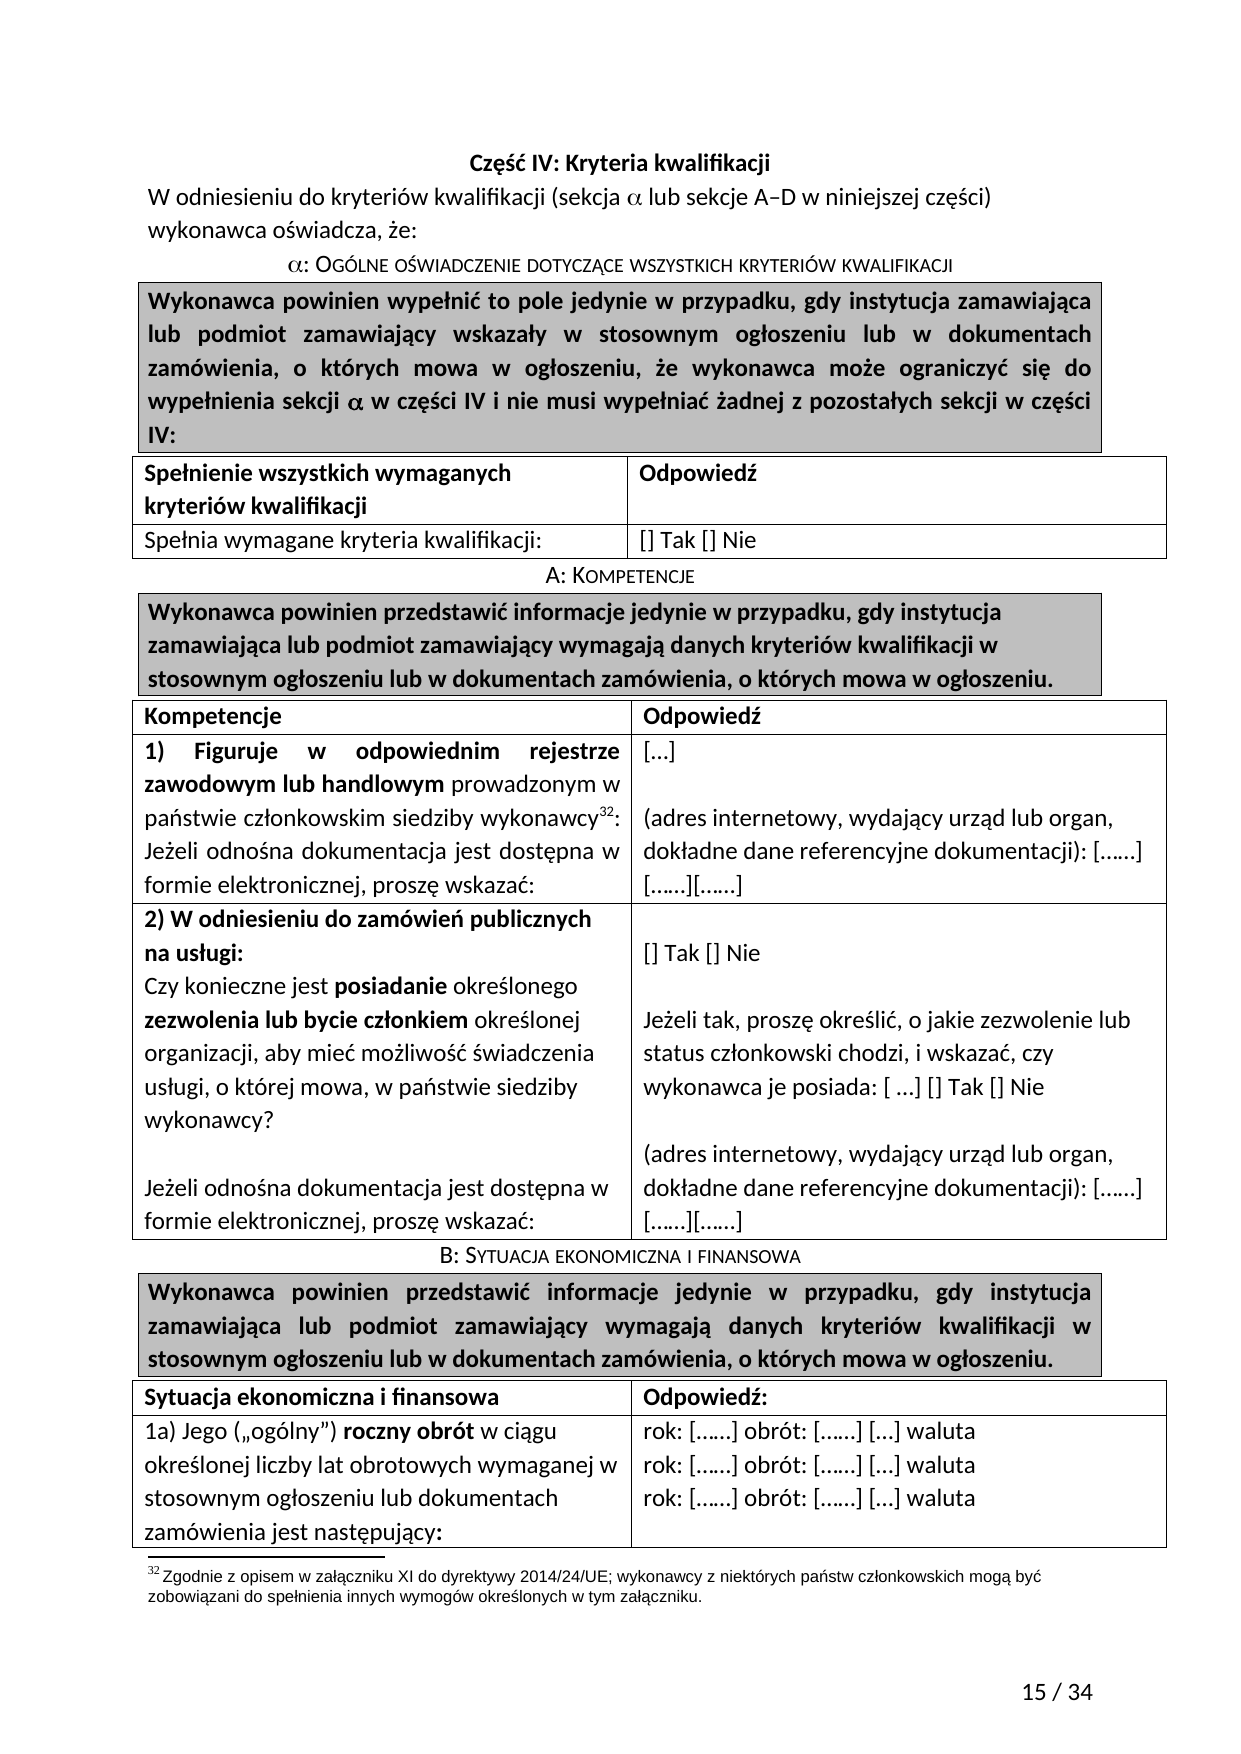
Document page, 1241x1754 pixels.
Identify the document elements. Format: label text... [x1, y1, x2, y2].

text Wykonawca powinien przedstawić informacje jedynie w przypadku, gdy instytucja zamawiająca lub podmiot zamawiający wymagają danych kryteriów kwalifikacji w stosownym ogłoszeniu lub w dokumentach zamówienia, o których mowa w ogłoszeniu. [139, 594, 1101, 695]
table_cell Spełnia wymagane kryteria kwalifikacji: [133, 525, 627, 558]
table_header Spełnienie wszystkich wymaganych kryteriów kwalifikacji [133, 457, 627, 524]
table_header Odpowiedź [632, 701, 1166, 734]
table_header Kompetencje [133, 701, 631, 734]
table_cell […] (adres internetowy, wydający urząd lub organ, dokładne dane referencyjne dokumentacji): [……][……][……] [632, 735, 1166, 902]
text W odniesieniu do kryteriów kwalifikacji (sekcja lub sekcje A–D w niniejszej części) wykonawca oświadcza, że: [148, 181, 1093, 245]
text Część IV: Kryteria kwalifikacji [148, 148, 1093, 178]
table_header Odpowiedź: [632, 1381, 1166, 1414]
title A: Kompetencje [148, 559, 1093, 589]
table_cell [133, 1416, 631, 1547]
title B: Sytuacja ekonomiczna i finansowa [148, 1240, 1093, 1270]
table_cell 2) W odniesieniu do zamówień publicznych na usługi: Czy konieczne jest posiadanie określonego zezwolenia lub bycie członkiem określonej organizacji, aby mieć możliwość świadczenia usługi, o której mowa, w państwie siedziby wykonawcy? Jeżeli odnośna dokumentacja jest dostępna w formie elektronicznej, proszę wskazać: [133, 904, 631, 1239]
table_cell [632, 1416, 1166, 1547]
table_cell [] Tak [] Nie [628, 525, 1166, 558]
text Wykonawca powinien przedstawić informacje jedynie w przypadku, gdy instytucja zamawiająca lub podmiot zamawiający wymagają danych kryteriów kwalifikacji w stosownym ogłoszeniu lub w dokumentach zamówienia, o których mowa w ogłoszeniu. [139, 1274, 1101, 1376]
text Wykonawca powinien wypełnić to pole jedynie w przypadku, gdy instytucja zamawiająca lub podmiot zamawiający wskazały w stosownym ogłoszeniu lub w dokumentach zamówienia, o których mowa w ogłoszeniu, że wykonawca może ograniczyć się do wypełnienia sekcji w części IV i nie musi wypełniać żadnej z pozostałych sekcji w części IV: [139, 283, 1101, 452]
table_cell 1) Figuruje w odpowiednim rejestrze zawodowym lub handlowym prowadzonym w państwie członkowskim siedziby wykonawcy: Jeżeli odnośna dokumentacja jest dostępna w formie elektronicznej, proszę wskazać: [133, 735, 631, 902]
table_header Sytuacja ekonomiczna i finansowa [133, 1381, 631, 1414]
title : Ogólne oświadczenie dotyczące wszystkich kryteriów kwalifikacji [148, 248, 1093, 279]
table_cell [] Tak [] Nie Jeżeli tak, proszę określić, o jakie zezwolenie lub status członkowski chodzi, i wskazać, czy wykonawca je posiada: [ …] [] Tak [] Nie (adres internetowy, wydający urząd lub organ, dokładne dane referencyjne dokumentacji): [……][……][……] [632, 904, 1166, 1239]
table_header Odpowiedź [628, 457, 1166, 524]
